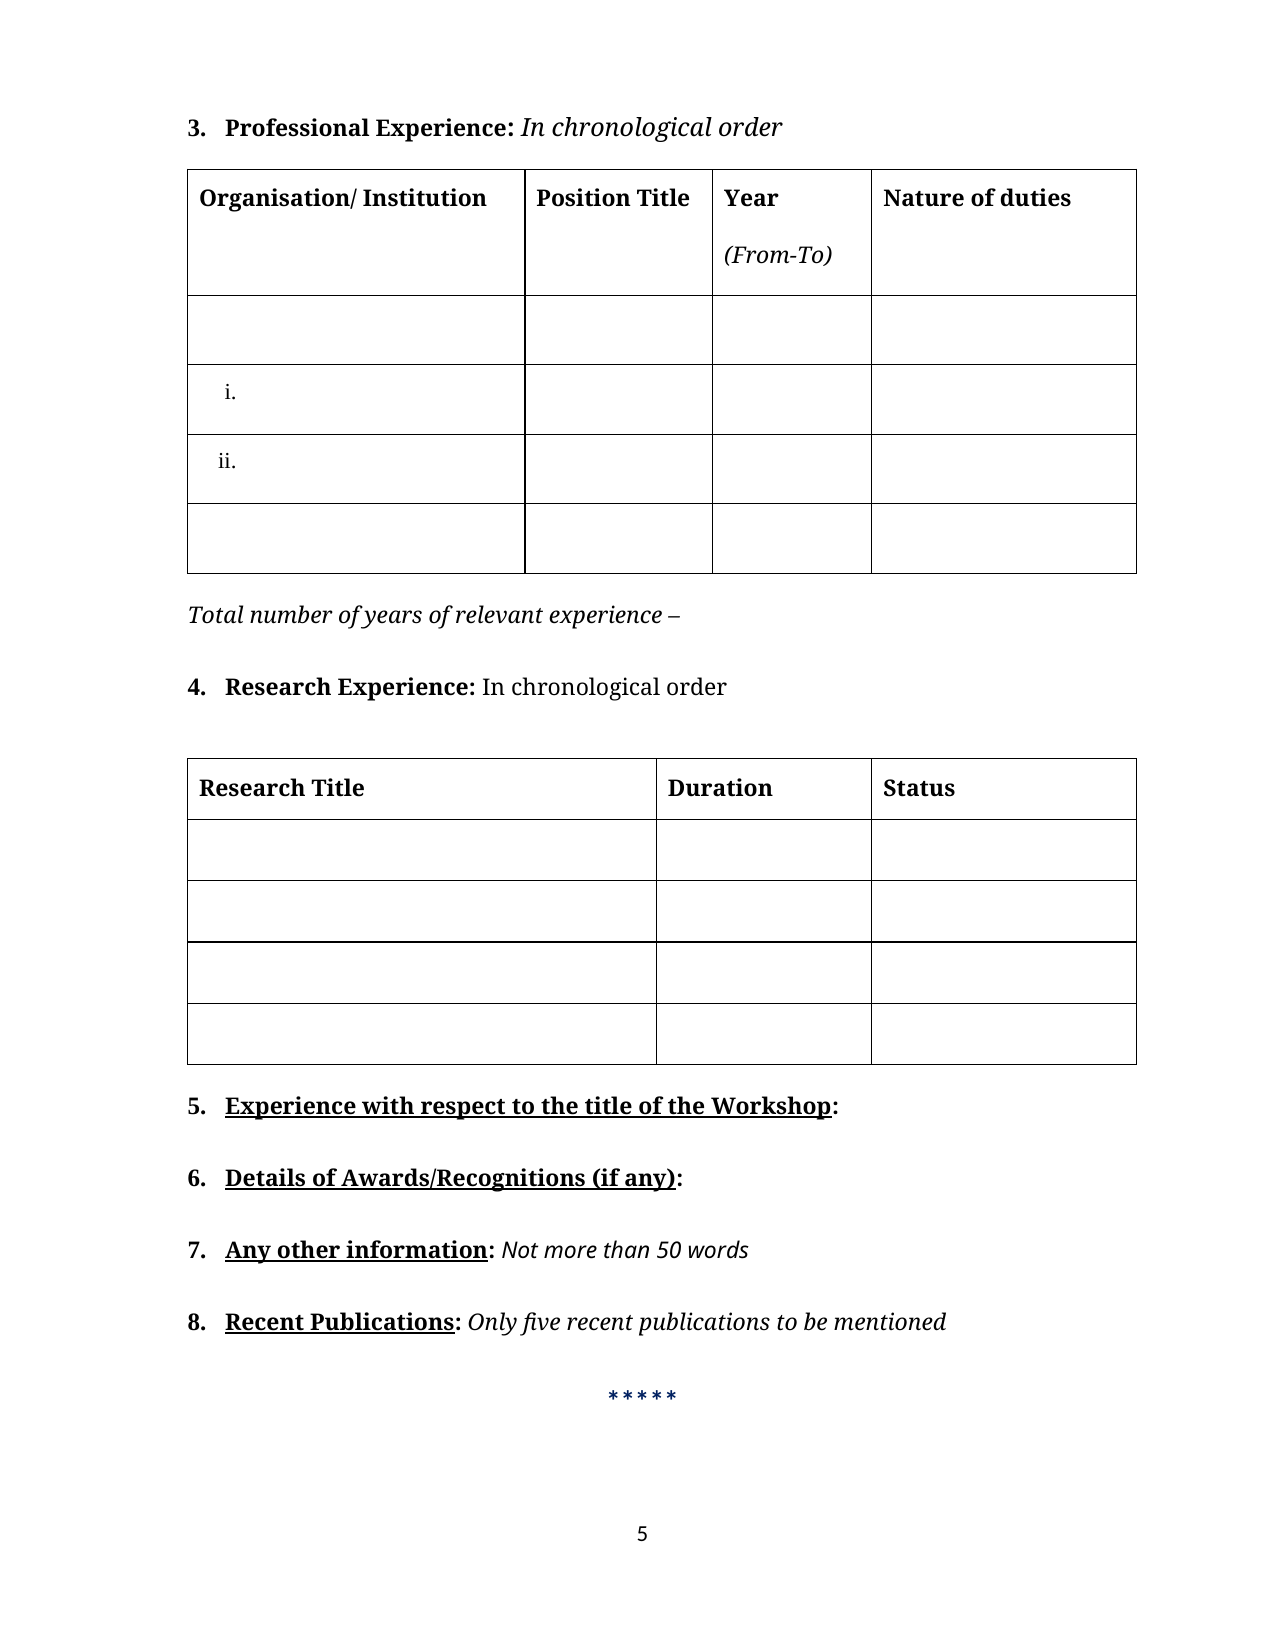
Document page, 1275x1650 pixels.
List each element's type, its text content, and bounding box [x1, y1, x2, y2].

table_header Research Title [188, 759, 656, 819]
table_cell [657, 1004, 871, 1064]
list Any other information: Not more than 50 words [187, 1233, 1134, 1265]
table_header Organisation/ Institution [188, 170, 524, 295]
table_cell [188, 504, 524, 573]
table_cell [188, 820, 656, 880]
table_cell [657, 943, 871, 1003]
table_cell [657, 881, 871, 941]
list Professional Experience: In chronological order [187, 109, 1134, 143]
table_cell [872, 881, 1136, 941]
table_cell [526, 365, 712, 434]
table_header Year (From-To) [713, 170, 871, 295]
table_header Duration [657, 759, 871, 819]
text Total number of years of relevant experience – [187, 599, 1134, 630]
table_cell [872, 365, 1136, 434]
list Experience with respect to the title of the Workshop: [187, 1090, 1134, 1121]
table_header Status [872, 759, 1136, 819]
table_cell [188, 943, 656, 1003]
table_cell [872, 296, 1136, 364]
list Recent Publications: Only five recent publications to be mentioned [187, 1305, 1134, 1337]
list Research Experience: In chronological order [187, 671, 1134, 702]
table_cell [188, 435, 524, 503]
table_cell [188, 365, 524, 434]
table_cell [872, 820, 1136, 880]
table_cell [872, 504, 1136, 573]
table_cell [526, 504, 712, 573]
table_cell [713, 365, 871, 434]
table_header Nature of duties [872, 170, 1136, 295]
table_cell [526, 435, 712, 503]
table_cell [713, 296, 871, 364]
text ***** [150, 1383, 1134, 1419]
table_cell [713, 504, 871, 573]
table_cell [872, 435, 1136, 503]
table_cell [188, 1004, 656, 1064]
table_cell [872, 943, 1136, 1003]
table_cell [188, 296, 524, 364]
table_header Position Title [526, 170, 712, 295]
table_cell [872, 1004, 1136, 1064]
table_cell [713, 435, 871, 503]
table_cell [526, 296, 712, 364]
table_cell [188, 881, 656, 941]
list Details of Awards/Recognitions (if any): [187, 1162, 1134, 1193]
table_cell [657, 820, 871, 880]
